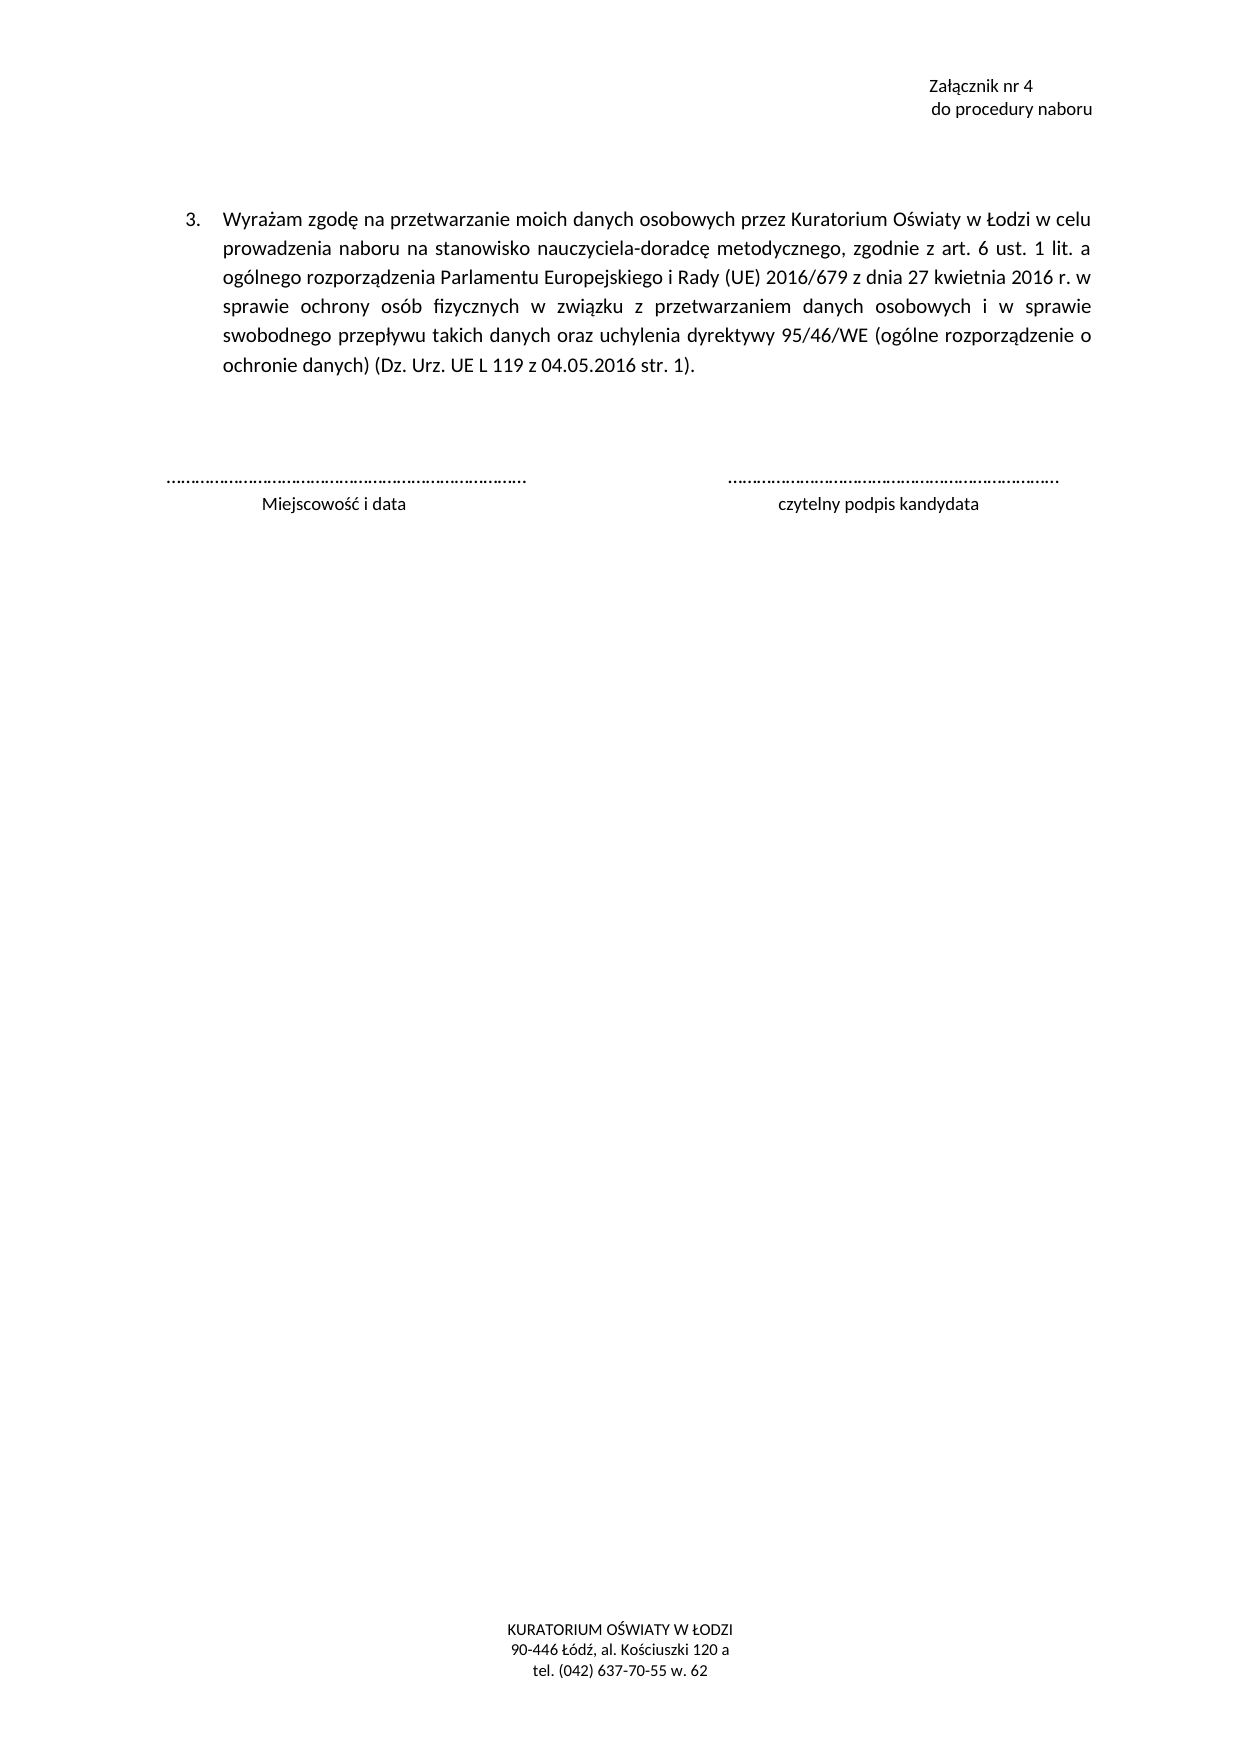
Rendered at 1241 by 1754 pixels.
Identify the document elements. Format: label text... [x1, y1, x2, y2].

text Miejscowość i data czytelny podpis kandydata [148, 492, 1093, 515]
list Wyrażam zgodę na przetwarzanie moich danych osobowych przez Kuratorium Oświaty w Łodzi w celu prowadzenia naboru na stanowisko nauczyciela-doradcę metodycznego, zgodnie z art. 6 ust. 1 lit. a ogólnego rozporządzenia Parlamentu Europejskiego i Rady (UE) 2016/679 z dnia 27 kwietnia 2016 r. w sprawie ochrony osób fizycznych w związku z przetwarzaniem danych osobowych i w sprawie swobodnego przepływu takich danych oraz uchylenia dyrektywy 95/46/WE (ogólne rozporządzenie o ochronie danych) (Dz. Urz. UE L 119 z 04.05.2016 str. 1). [185, 206, 1093, 377]
text ………………………………………………………………… …………………………………………………………… [148, 463, 1093, 488]
